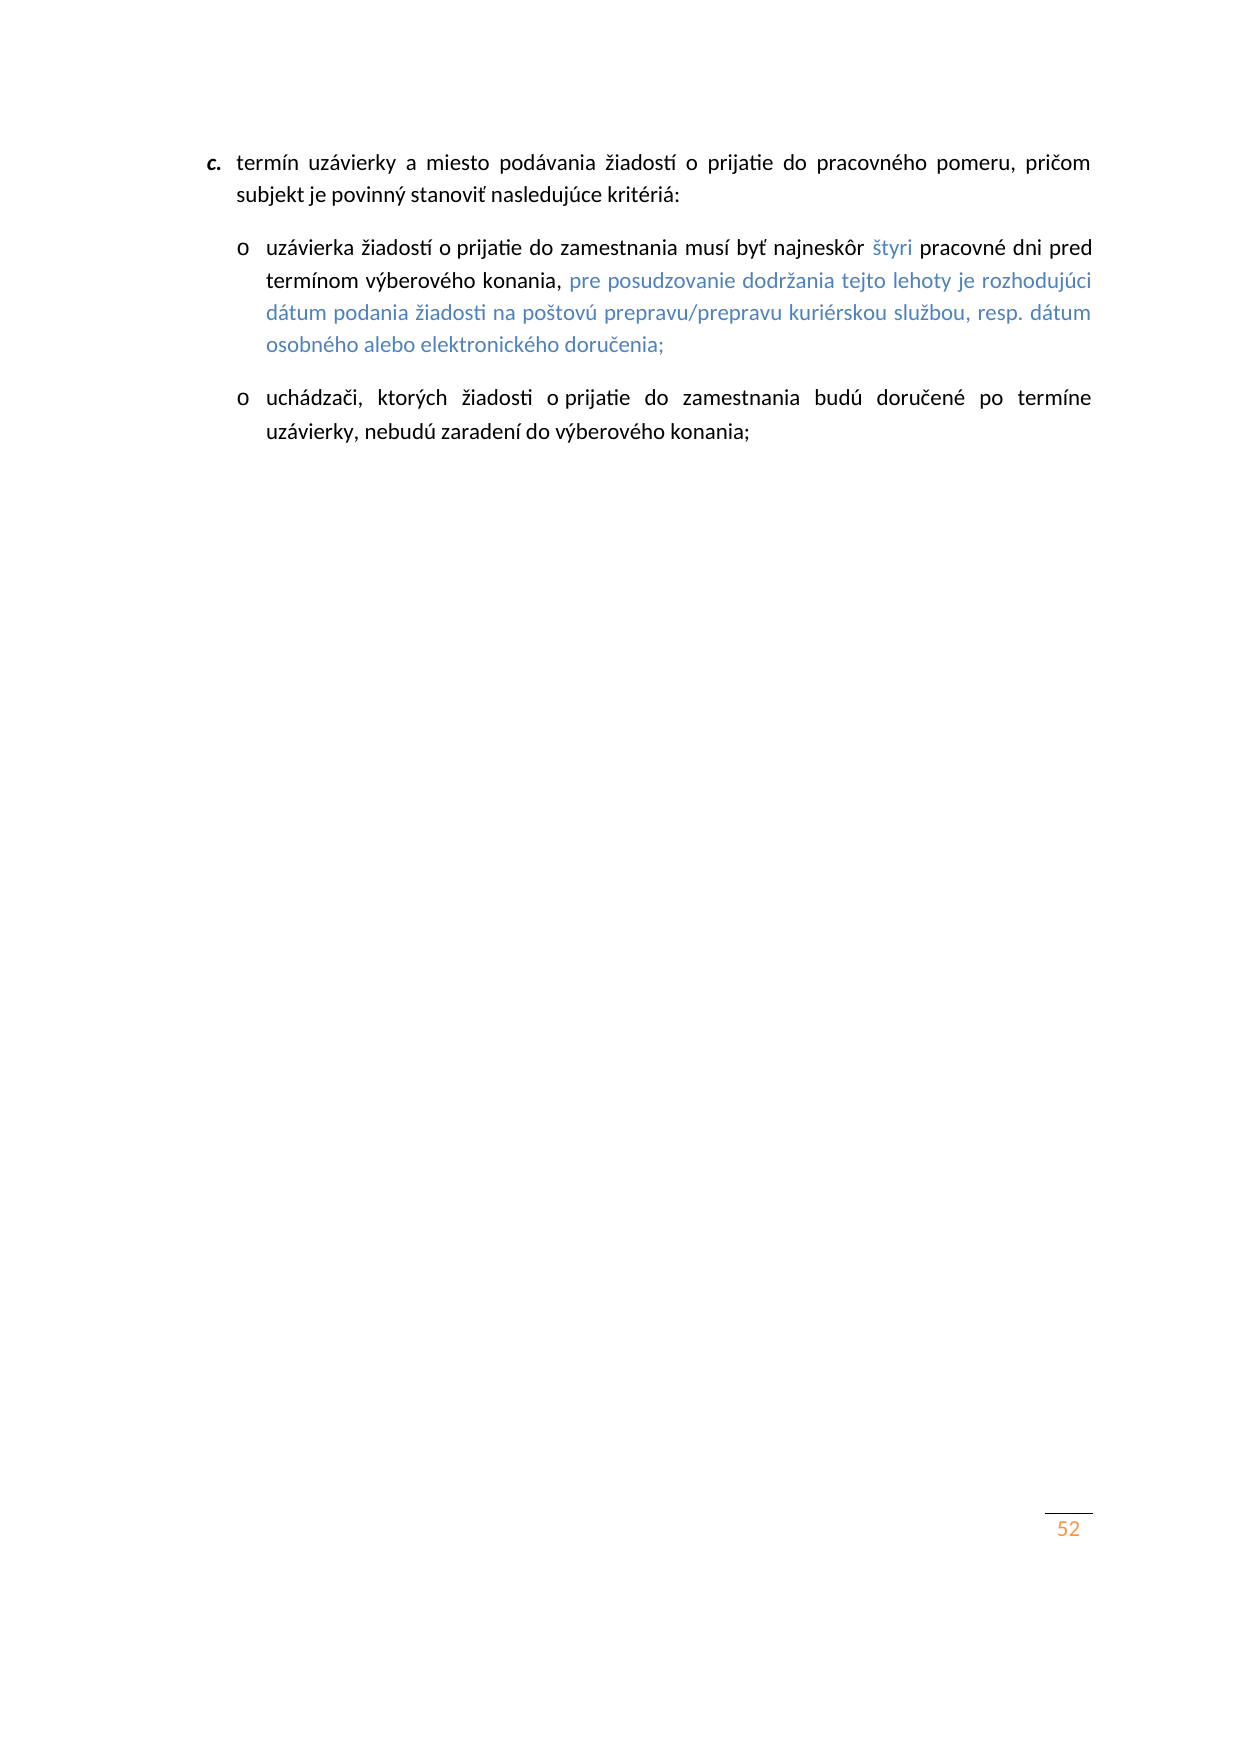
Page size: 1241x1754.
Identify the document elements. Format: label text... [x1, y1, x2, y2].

list uzávierka žiadostí o prijatie do zamestnania musí byť najneskôr štyri pracovné dni pred termínom výberového konania, pre posudzovanie dodržania tejto lehoty je rozhodujúci dátum podania žiadosti na poštovú prepravu/prepravu kuriérskou službou, resp. dátum osobného alebo elektronického doručenia; [236, 233, 1093, 358]
list uchádzači, ktorých žiadosti o prijatie do zamestnania budú doručené po termíne uzávierky, nebudú zaradení do výberového konania; [236, 383, 1093, 445]
list termín uzávierky a miesto podávania žiadostí o prijatie do pracovného pomeru, pričom subjekt je povinný stanoviť nasledujúce kritériá: [207, 148, 1093, 208]
